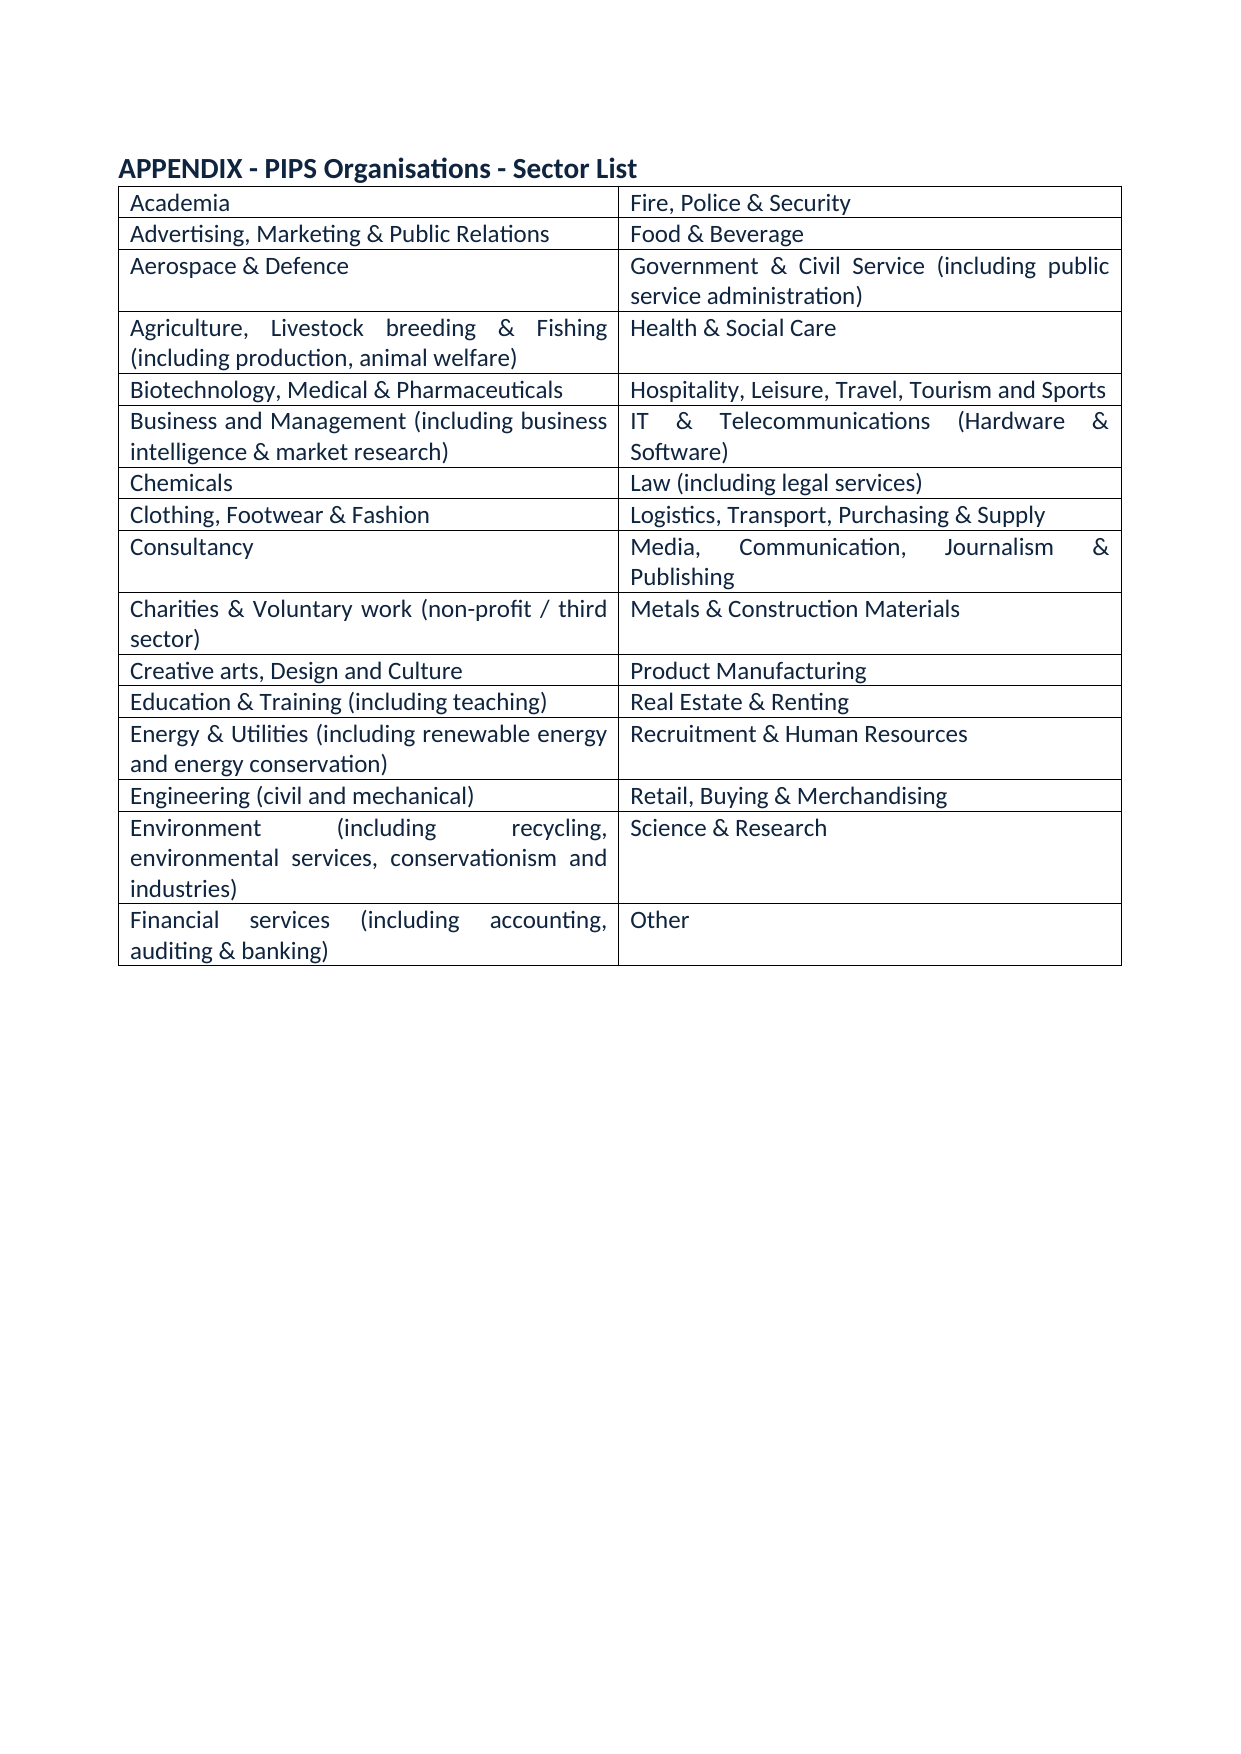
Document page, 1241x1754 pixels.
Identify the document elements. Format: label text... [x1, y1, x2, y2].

text APPENDIX - PIPS Organisations - Sector List [118, 150, 1122, 186]
table_cell Media, Communication, Journalism & Publishing [619, 531, 1121, 592]
table_cell IT & Telecommunications (Hardware & Software) [619, 406, 1121, 467]
table_cell Financial services (including accounting, auditing & banking) [119, 904, 618, 965]
table_cell Recruitment & Human Resources [619, 718, 1121, 779]
table_cell Logistics, Transport, Purchasing & Supply [619, 499, 1121, 530]
table_cell Product Manufacturing [619, 655, 1121, 685]
table_cell Real Estate & Renting [619, 686, 1121, 717]
table_cell Environment (including recycling, environmental services, conservationism and industries) [119, 812, 618, 903]
table_cell Retail, Buying & Merchandising [619, 780, 1121, 811]
table_cell Agriculture, Livestock breeding & Fishing (including production, animal welfare) [119, 312, 618, 373]
table_cell Other [619, 904, 1121, 965]
table_cell Aerospace & Defence [119, 250, 618, 311]
table_cell Business and Management (including business intelligence & market research) [119, 406, 618, 467]
table_cell Government & Civil Service (including public service administration) [619, 250, 1121, 311]
table_cell Engineering (civil and mechanical) [119, 780, 618, 811]
table_cell Education & Training (including teaching) [119, 686, 618, 717]
table_cell Clothing, Footwear & Fashion [119, 499, 618, 530]
table_header Academia [119, 187, 618, 217]
table_cell Biotechnology, Medical & Pharmaceuticals [119, 374, 618, 404]
table_cell Hospitality, Leisure, Travel, Tourism and Sports [619, 374, 1121, 404]
table_cell Energy & Utilities (including renewable energy and energy conservation) [119, 718, 618, 779]
table_cell Creative arts, Design and Culture [119, 655, 618, 685]
table_cell Chemicals [119, 468, 618, 498]
table_cell Charities & Voluntary work (non-profit / third sector) [119, 593, 618, 654]
table_cell Health & Social Care [619, 312, 1121, 373]
table_header Fire, Police & Security [619, 187, 1121, 217]
table_cell Law (including legal services) [619, 468, 1121, 498]
table_cell Food & Beverage [619, 218, 1121, 249]
table_cell Advertising, Marketing & Public Relations [119, 218, 618, 249]
table_cell Science & Research [619, 812, 1121, 903]
table_cell Consultancy [119, 531, 618, 592]
table_cell Metals & Construction Materials [619, 593, 1121, 654]
